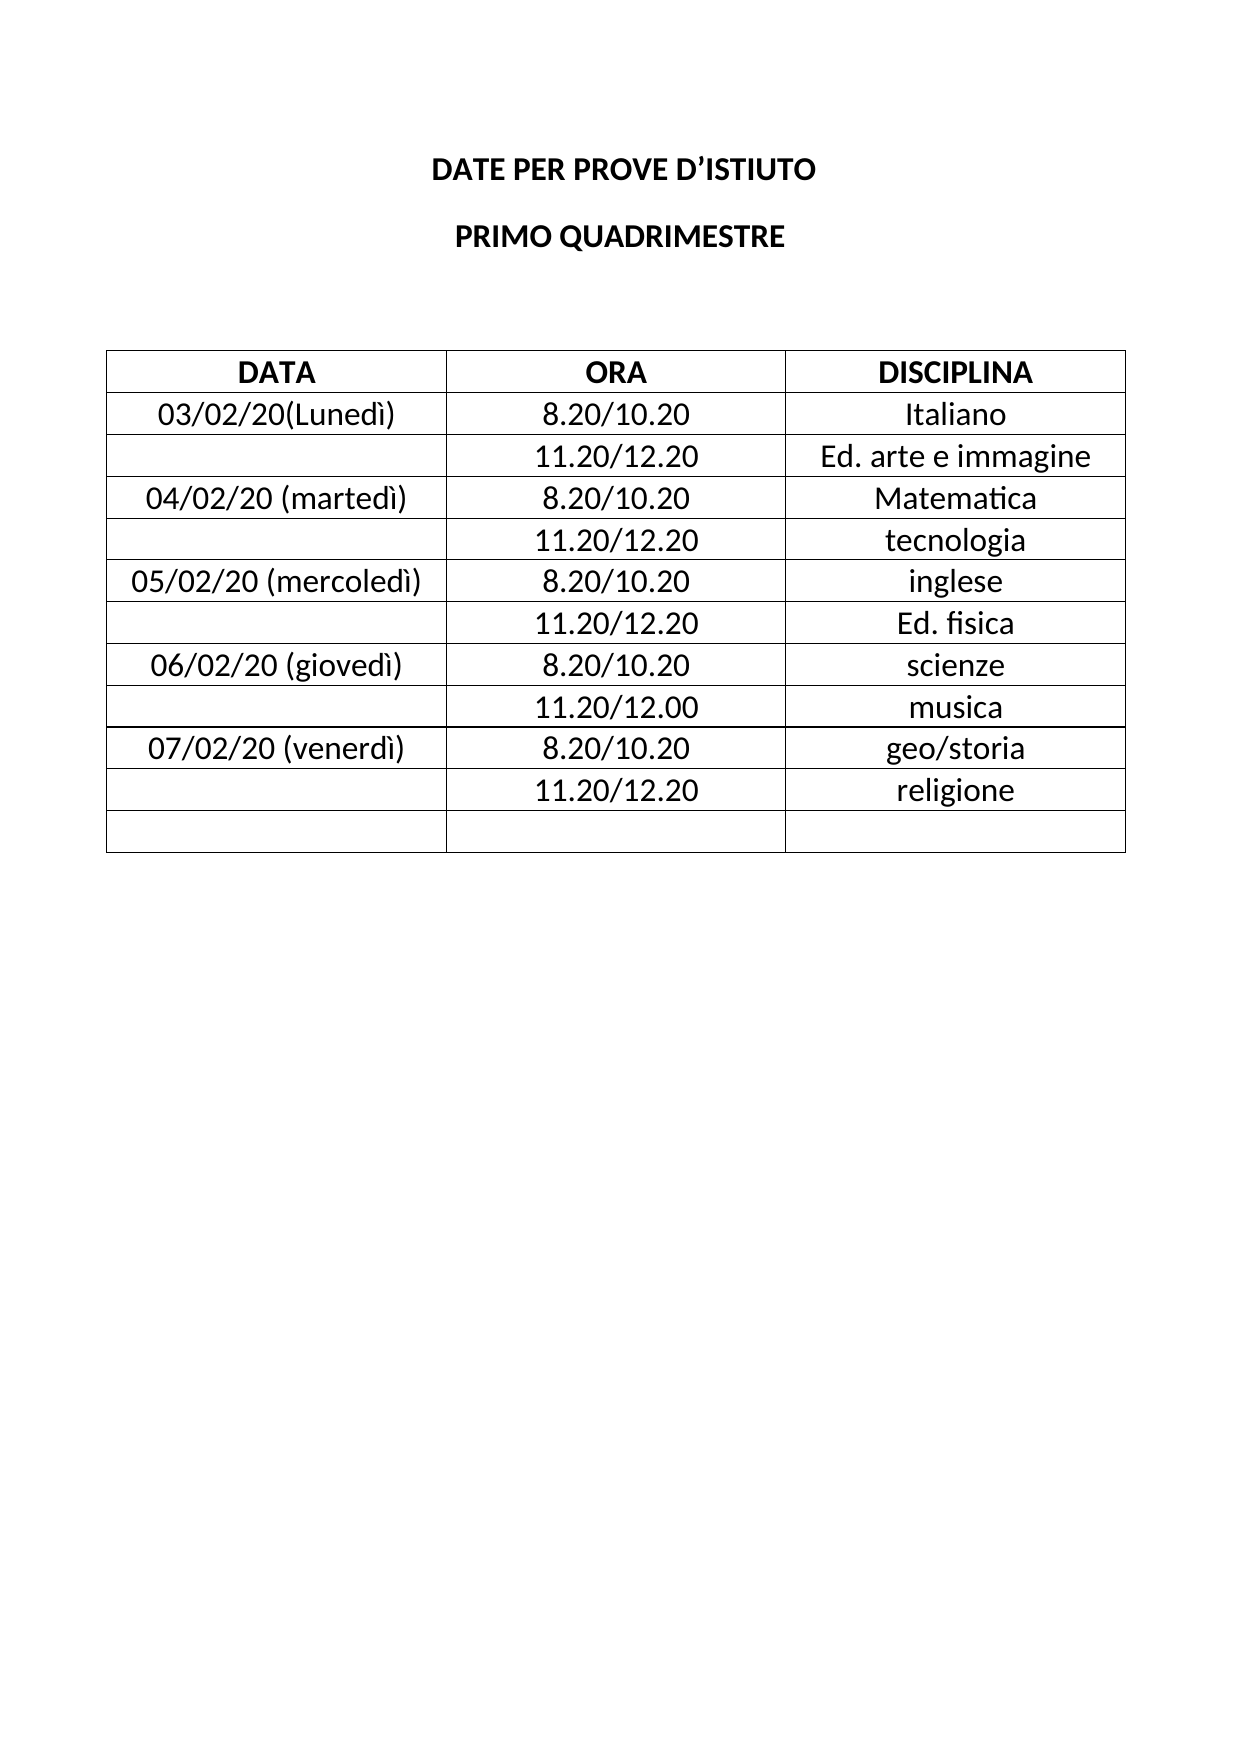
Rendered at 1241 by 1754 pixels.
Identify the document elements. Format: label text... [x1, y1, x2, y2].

table_cell Italiano [786, 393, 1125, 434]
table_cell 11.20/12.20 [447, 602, 785, 643]
table_cell 8.20/10.20 [447, 728, 785, 768]
table_cell 8.20/10.20 [447, 477, 785, 517]
table_cell [447, 811, 785, 852]
table_cell 11.20/12.20 [447, 435, 785, 476]
table_cell 8.20/10.20 [447, 644, 785, 684]
text PRIMO QUADRIMESTRE [118, 215, 1122, 256]
table_header ORA [447, 351, 785, 392]
table_cell 04/02/20 (martedì) [107, 477, 446, 517]
table_cell [786, 811, 1125, 852]
table_cell [107, 769, 446, 810]
table_cell 07/02/20 (venerdì) [107, 728, 446, 768]
table_cell 11.20/12.00 [447, 686, 785, 726]
table_cell 11.20/12.20 [447, 519, 785, 559]
table_cell geo/storia [786, 728, 1125, 768]
table_cell Ed. fisica [786, 602, 1125, 643]
table_cell Ed. arte e immagine [786, 435, 1125, 476]
table_cell inglese [786, 560, 1125, 601]
table_header DISCIPLINA [786, 351, 1125, 392]
table_cell scienze [786, 644, 1125, 684]
table_cell tecnologia [786, 519, 1125, 559]
table_cell [107, 602, 446, 643]
table_header DATA [107, 351, 446, 392]
table_cell musica [786, 686, 1125, 726]
table_cell [107, 435, 446, 476]
table_cell 06/02/20 (giovedì) [107, 644, 446, 684]
table_cell 8.20/10.20 [447, 560, 785, 601]
table_cell [107, 519, 446, 559]
table_cell 8.20/10.20 [447, 393, 785, 434]
table_cell 11.20/12.20 [447, 769, 785, 810]
table_cell [107, 811, 446, 852]
table_cell religione [786, 769, 1125, 810]
text DATE PER PROVE D’ISTIUTO [118, 148, 1122, 188]
table_cell 03/02/20(Lunedì) [107, 393, 446, 434]
table_cell 05/02/20 (mercoledì) [107, 560, 446, 601]
table_cell [107, 686, 446, 726]
table_cell Matematica [786, 477, 1125, 517]
